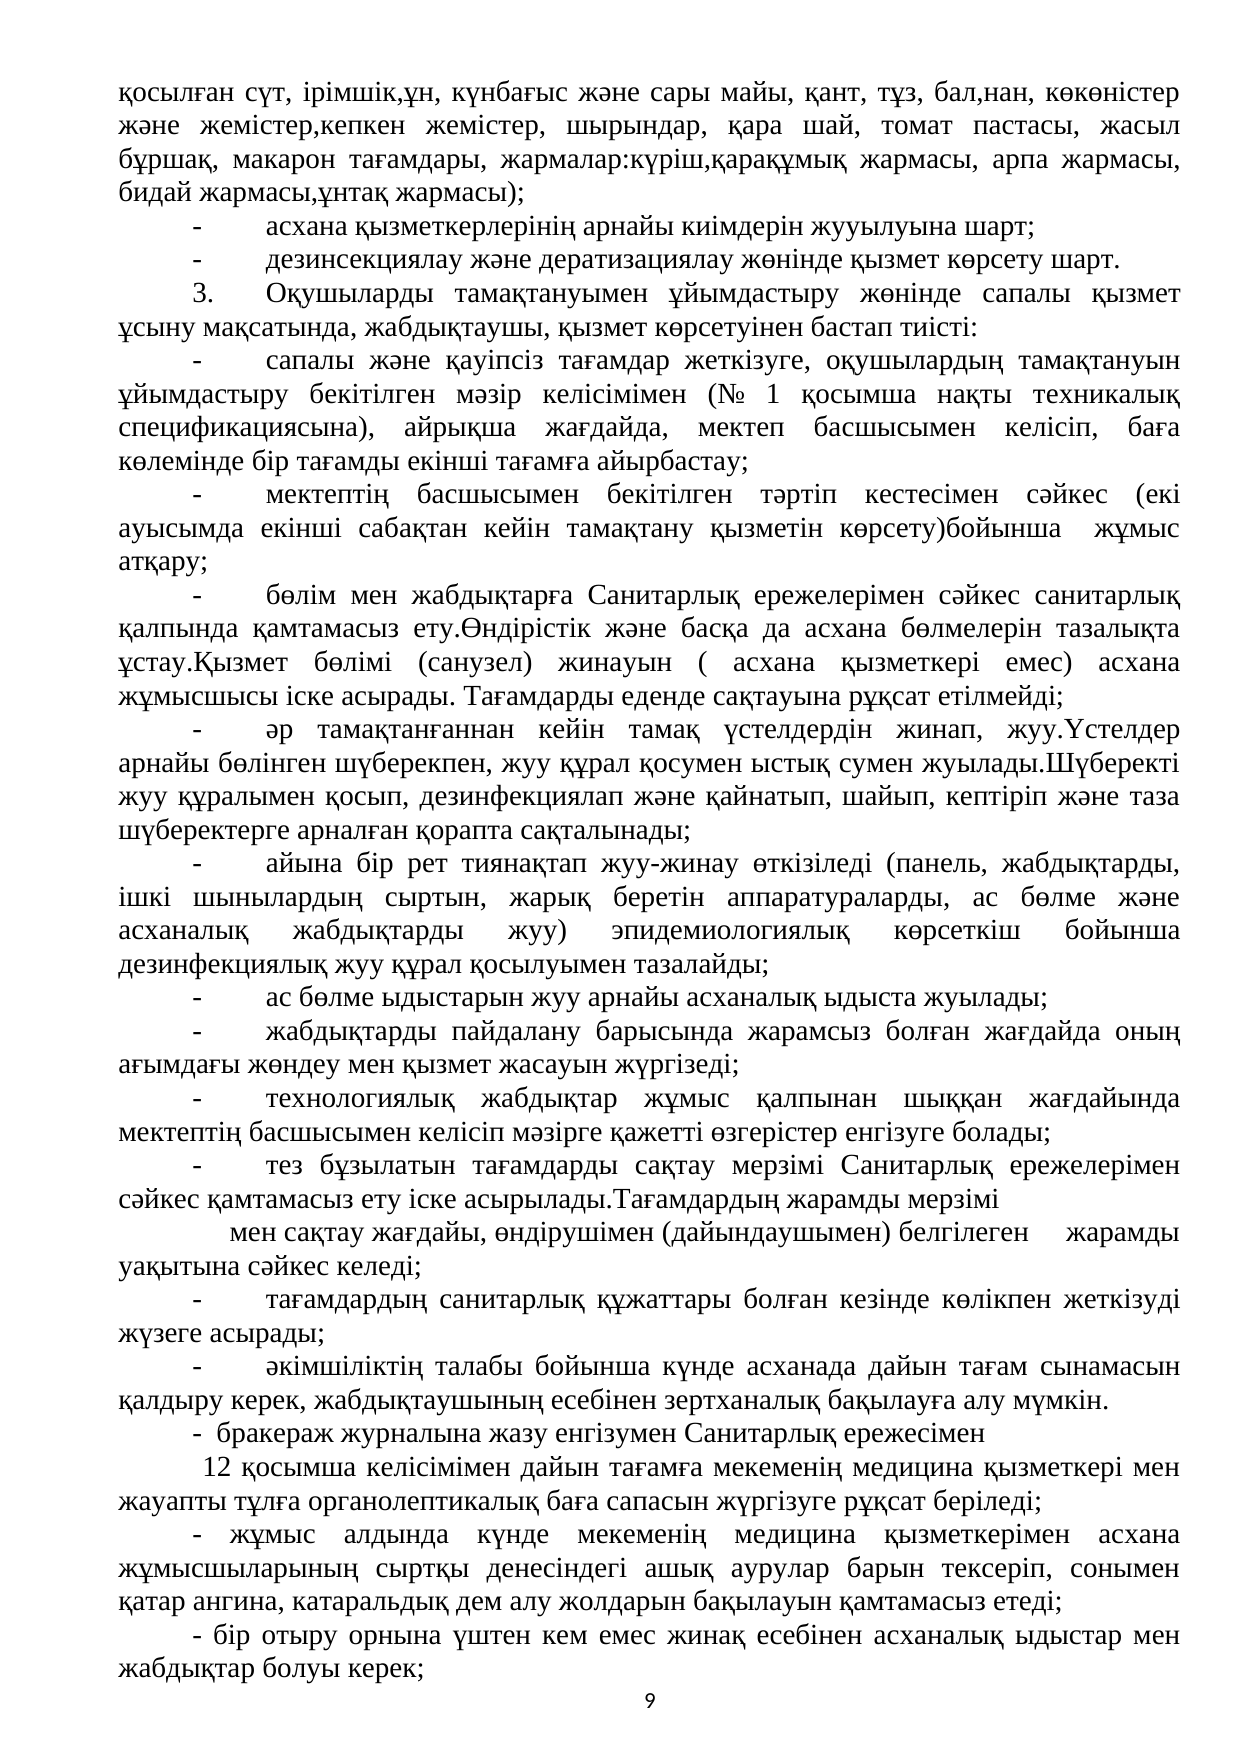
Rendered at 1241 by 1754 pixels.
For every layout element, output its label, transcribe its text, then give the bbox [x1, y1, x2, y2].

text - бракераж журналына жазу енгізумен Санитарлық ережесімен [118, 1416, 1181, 1449]
list сапалы және қауіпсіз тағамдар жеткізуге, оқушылардың тамақтануын ұйымдастыру бекітілген мәзір келісімімен (№ 1 қосымша нақты техникалық спецификациясына), айрықша жағдайда, мектеп басшысымен келісіп, баға көлемінде бір тағамды екінші тағамға айырбастау; [118, 342, 1181, 476]
list тез бұзылатын тағамдарды сақтау мерзімі Санитарлық ережелерімен сәйкес қамтамасыз ету іске асырылады.Тағамдардың жарамды мерзімі [118, 1147, 1181, 1214]
list мектептің басшысымен бекітілген тәртіп кестесімен сәйкес (екі ауысымда екінші сабақтан кейін тамақтану қызметін көрсету)бойынша жұмыс атқару; [118, 476, 1181, 577]
list Оқушыларды тамақтануымен ұйымдастыру жөнінде сапалы қызмет ұсыну мақсатында, жабдықтаушы, қызмет көрсетуінен бастап тиісті: [118, 275, 1181, 342]
text - бір отыру орнына үштен кем емес жинақ есебінен асханалық ыдыстар мен жабдықтар болуы керек; [118, 1617, 1181, 1684]
list дезинсекциялау және дератизациялау жөнінде қызмет көрсету шарт. [118, 242, 1181, 275]
list әкімшіліктің талабы бойынша күнде асханада дайын тағам сынамасын қалдыру керек, жабдықтаушының есебінен зертханалық бақылауға алу мүмкін. [118, 1348, 1181, 1416]
text 12 қосымша келісімімен дайын тағамға мекеменің медицина қызметкері мен жауапты тұлға органолептикалық баға сапасын жүргізуге рұқсат беріледі; [118, 1449, 1181, 1516]
text мен сақтау жағдайы, өндірушімен (дайындаушымен) белгілеген жарамды уақытына сәйкес келеді; [118, 1214, 1181, 1281]
list бөлім мен жабдықтарға Санитарлық ережелерімен сәйкес санитарлық қалпында қамтамасыз ету.Өндірістік және басқа да асхана бөлмелерін тазалықта ұстау.Қызмет бөлімі (санузел) жинауын ( асхана қызметкері емес) асхана жұмысшысы іске асырады. Тағамдарды еденде сақтауына рұқсат етілмейді; [118, 577, 1181, 711]
list айына бір рет тиянақтап жуу-жинау өткізіледі (панель, жабдықтарды, ішкі шынылардың сыртын, жарық беретін аппаратураларды, ас бөлме және асханалық жабдықтарды жуу) эпидемиологиялық көрсеткіш бойынша дезинфекциялық жуу құрал қосылуымен тазалайды; [118, 845, 1181, 979]
text - жұмыс алдында күнде мекеменің медицина қызметкерімен асхана жұмысшыларының сыртқы денесіндегі ашық аурулар барын тексеріп, сонымен қатар ангина, катаральдық дем алу жолдарын бақылауын қамтамасыз етеді; [118, 1516, 1181, 1617]
list технологиялық жабдықтар жұмыс қалпынан шыққан жағдайында мектептің басшысымен келісіп мәзірге қажетті өзгерістер енгізуге болады; [118, 1080, 1181, 1147]
list асхана қызметкерлерінің арнайы киімдерін жууылуына шарт; [118, 208, 1181, 242]
list жабдықтарды пайдалану барысында жарамсыз болған жағдайда оның ағымдағы жөндеу мен қызмет жасауын жүргізеді; [118, 1013, 1181, 1080]
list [118, 74, 1181, 208]
list тағамдардың санитарлық құжаттары болған кезінде көлікпен жеткізуді жүзеге асырады; [118, 1281, 1181, 1348]
list әр тамақтанғаннан кейін тамақ үстелдердін жинап, жуу.Үстелдер арнайы бөлінген шүберекпен, жуу құрал қосумен ыстық сумен жуылады.Шүберекті жуу құралымен қосып, дезинфекциялап және қайнатып, шайып, кептіріп және таза шүберектерге арналған қорапта сақталынады; [118, 711, 1181, 845]
list ас бөлме ыдыстарын жуу арнайы асханалық ыдыста жуылады; [118, 979, 1181, 1013]
